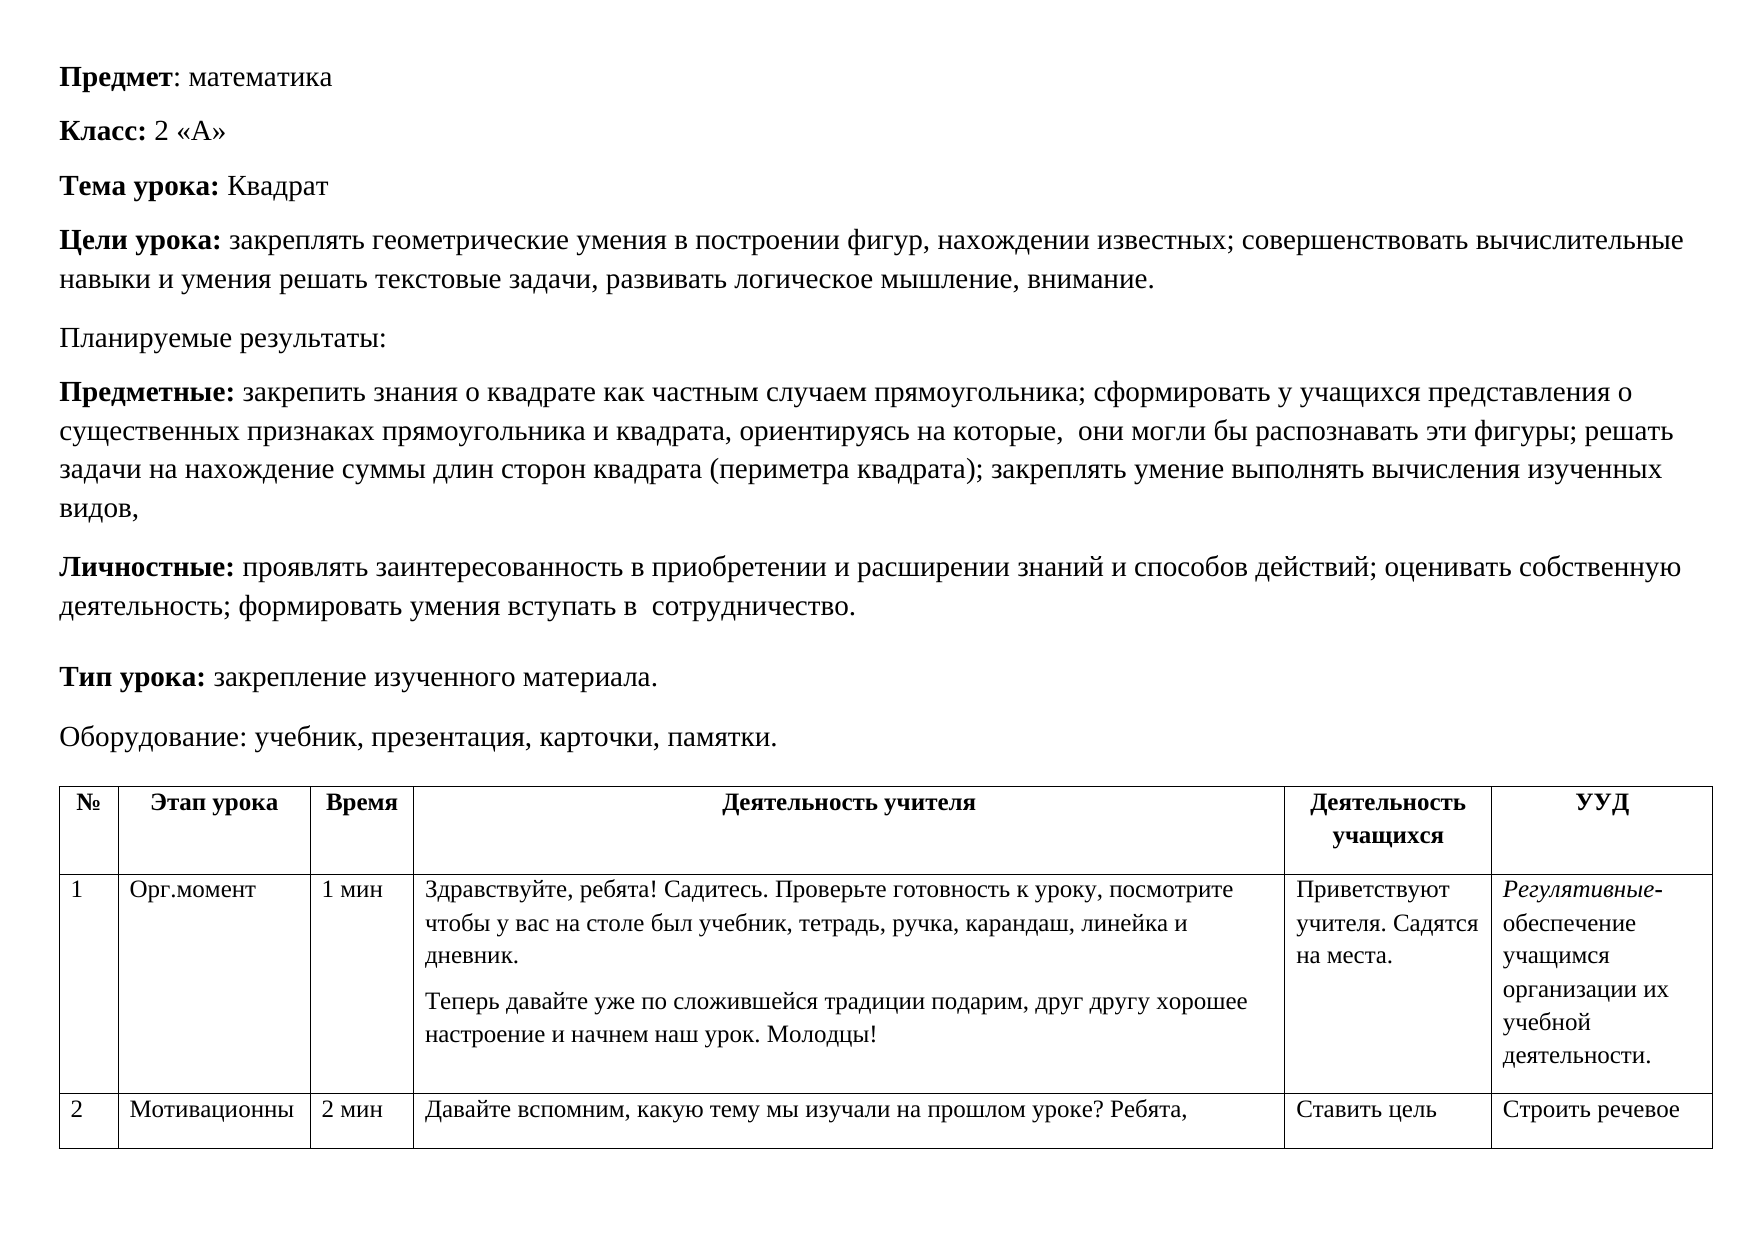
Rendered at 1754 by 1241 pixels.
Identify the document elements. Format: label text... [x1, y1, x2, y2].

text Класс: 2 «А» [59, 113, 1695, 147]
text Личностные: проявлять заинтересованность в приобретении и расширении знаний и способов действий; оценивать собственную деятельность; формировать умения вступать в сотрудничество. Тип урока: закрепление изученного материала. [59, 549, 1695, 693]
table_header № [60, 787, 118, 873]
text Предметные: закрепить знания о квадрате как частным случаем прямоугольника; сформировать у учащихся представления о существенных признаках прямоугольника и квадрата, ориентируясь на которые, они могли бы распознавать эти фигуры; решать задачи на нахождение суммы длин сторон квадрата (периметра квадрата); закреплять умение выполнять вычисления изученных видов, [59, 374, 1695, 524]
table_header УУД [1492, 787, 1712, 873]
table_cell 1 [60, 875, 118, 1093]
text Цели урока: закреплять геометрические умения в построении фигур, нахождении известных; совершенствовать вычислительные навыки и умения решать текстовые задачи, развивать логическое мышление, внимание. [59, 222, 1695, 294]
table_header Этап урока [119, 787, 310, 873]
table_cell 2 мин [311, 1094, 413, 1148]
table_cell 1 мин [311, 875, 413, 1093]
table_header Время [311, 787, 413, 873]
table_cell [414, 1094, 1284, 1148]
text Планируемые результаты: [59, 320, 1695, 354]
text Тема урока: Квадрат [59, 168, 1695, 201]
table_cell Регулятивные- обеспечение учащимся организации их учебной деятельности. [1492, 875, 1712, 1093]
table_cell Орг.момент [119, 875, 310, 1093]
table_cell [1285, 1094, 1491, 1148]
table_cell Мотивационный этап [119, 1094, 310, 1148]
text Оборудование: учебник, презентация, карточки, памятки. [59, 719, 1695, 752]
table_cell Приветствуют учителя. Садятся на места. [1285, 875, 1491, 1093]
table_header Деятельность учащихся [1285, 787, 1491, 873]
table_header Деятельность учителя [414, 787, 1284, 873]
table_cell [1492, 1094, 1712, 1148]
table_cell Здравствуйте, ребята! Садитесь. Проверьте готовность к уроку, посмотрите чтобы у вас на столе был учебник, тетрадь, ручка, карандаш, линейка и дневник. Теперь давайте уже по сложившейся традиции подарим, друг другу хорошее настроение и начнем наш урок. Молодцы! [414, 875, 1284, 1093]
text Предмет: математика [59, 59, 1695, 93]
table_cell 2 [60, 1094, 118, 1148]
